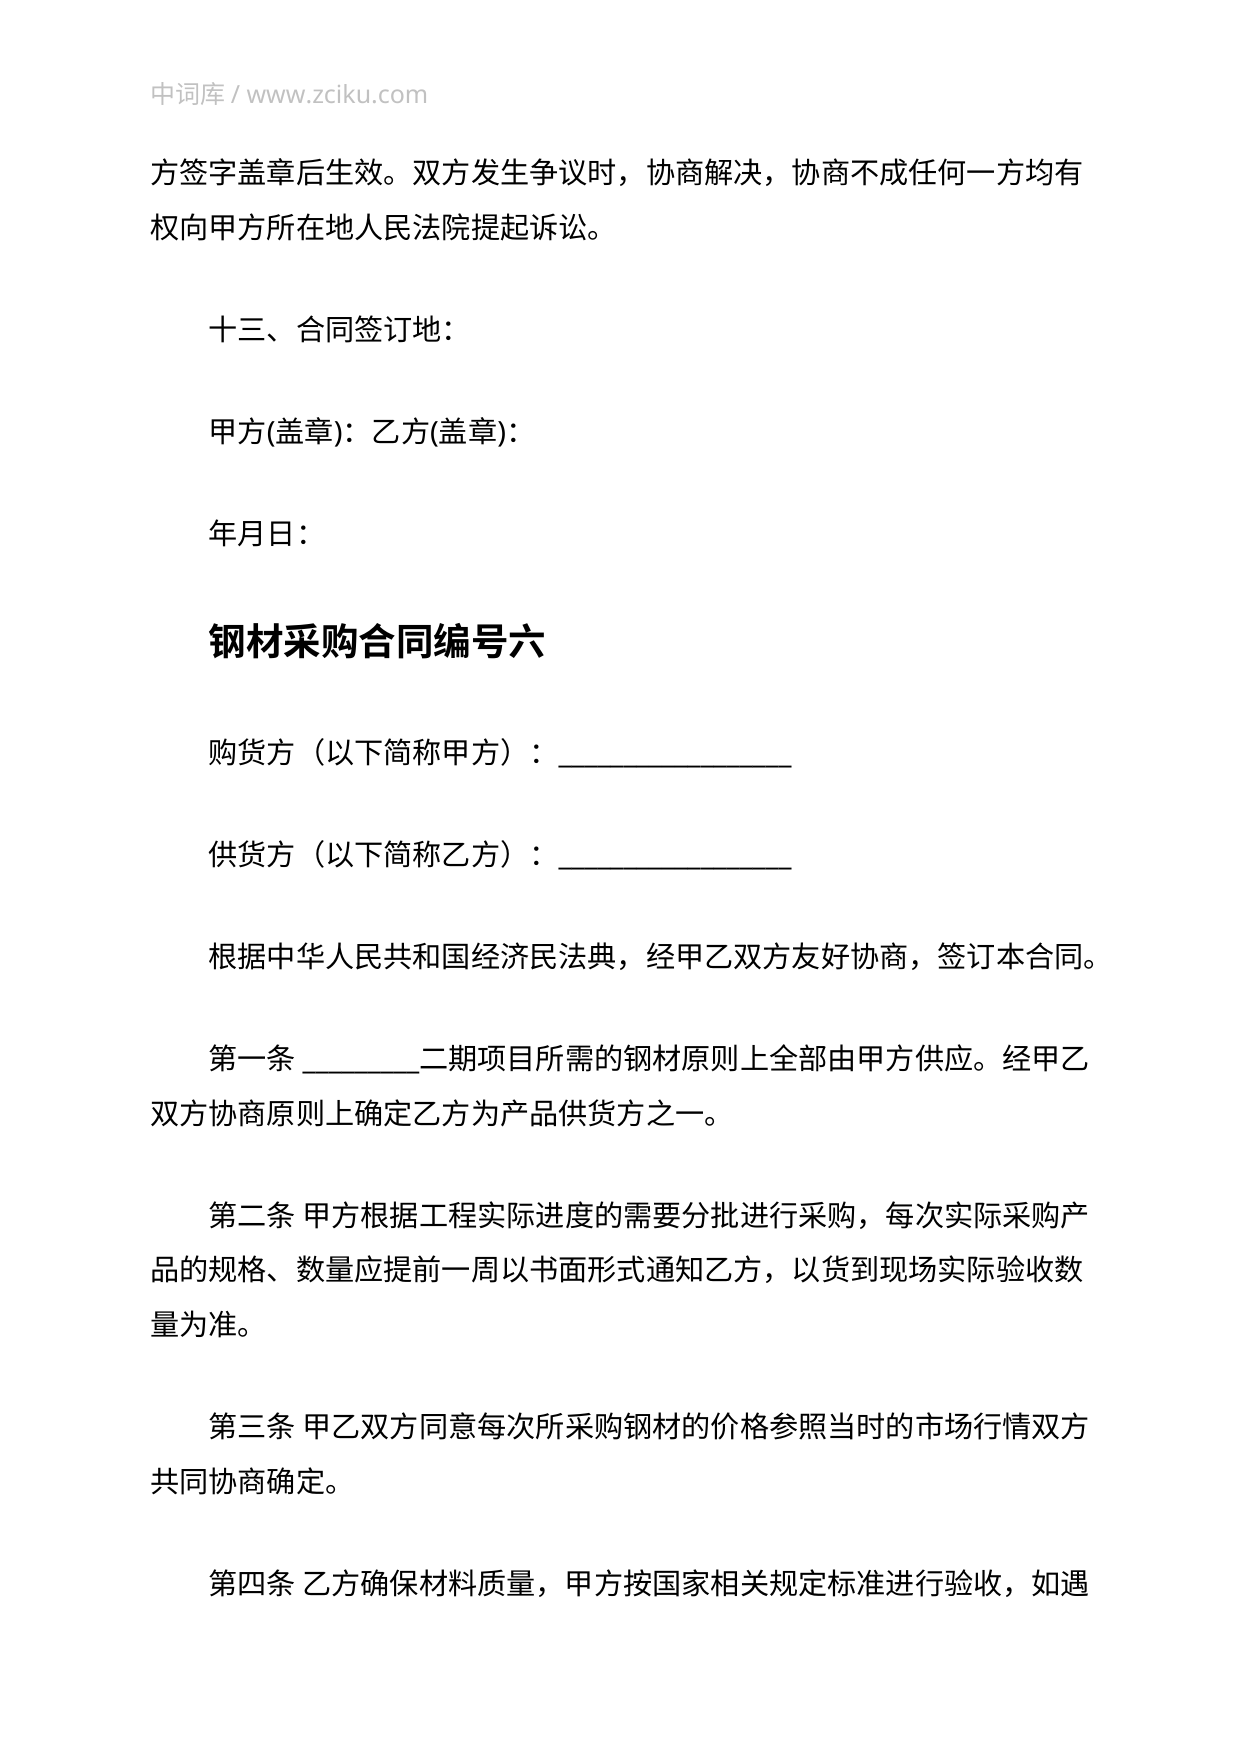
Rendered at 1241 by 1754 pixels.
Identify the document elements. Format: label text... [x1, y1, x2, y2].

text 甲方(盖章)：乙方(盖章)： [150, 408, 1090, 451]
text 钢材采购合同编号六 [150, 612, 1090, 666]
text 第一条 _________二期项目所需的钢材原则上全部由甲方供应。经甲乙双方协商原则上确定乙方为产品供货方之一。 [150, 1035, 1090, 1133]
text 第三条 甲乙双方同意每次所采购钢材的价格参照当时的市场行情双方共同协商确定。 [150, 1404, 1090, 1501]
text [150, 1560, 1090, 1603]
text 购货方（以下简称甲方）：__________________ [150, 729, 1090, 772]
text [150, 150, 1090, 247]
text 根据中华人民共和国经济民法典，经甲乙双方友好协商，签订本合同。 [150, 933, 1090, 976]
text 供货方（以下简称乙方）：__________________ [150, 832, 1090, 874]
text 第二条 甲方根据工程实际进度的需要分批进行采购，每次实际采购产品的规格、数量应提前一周以书面形式通知乙方，以货到现场实际验收数量为准。 [150, 1192, 1090, 1344]
text 年月日： [150, 510, 1090, 553]
text 十三、合同签订地： [150, 307, 1090, 349]
